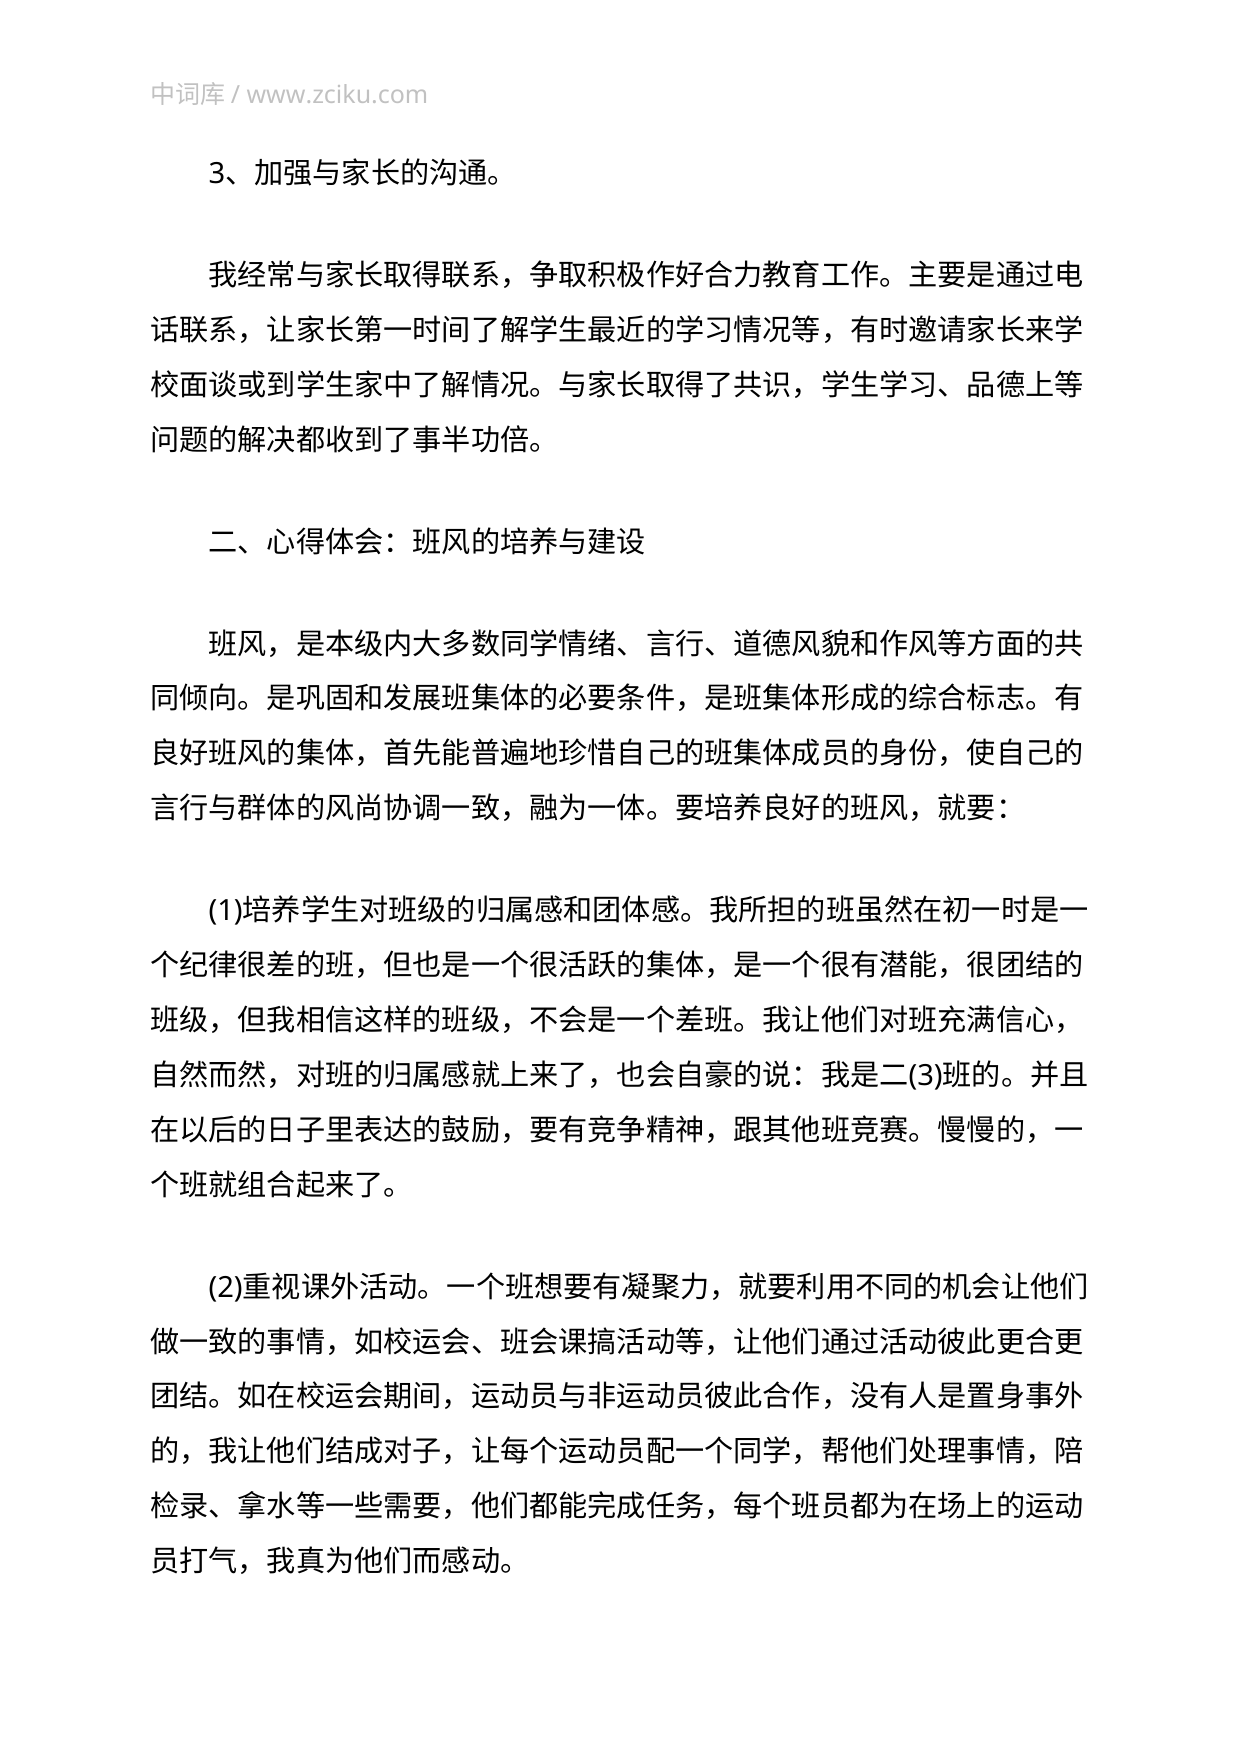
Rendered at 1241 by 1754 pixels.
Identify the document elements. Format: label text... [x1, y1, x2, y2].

text 班风，是本级内大多数同学情绪、言行、道德风貌和作风等方面的共同倾向。是巩固和发展班集体的必要条件，是班集体形成的综合标志。有良好班风的集体，首先能普遍地珍惜自己的班集体成员的身份，使自己的言行与群体的风尚协调一致，融为一体。要培养良好的班风，就要： [150, 620, 1090, 827]
text (2)重视课外活动。一个班想要有凝聚力，就要利用不同的机会让他们做一致的事情，如校运会、班会课搞活动等，让他们通过活动彼此更合更团结。如在校运会期间，运动员与非运动员彼此合作，没有人是置身事外的，我让他们结成对子，让每个运动员配一个同学，帮他们处理事情，陪检录、拿水等一些需要，他们都能完成任务，每个班员都为在场上的运动员打气，我真为他们而感动。 [150, 1263, 1090, 1580]
text (1)培养学生对班级的归属感和团体感。我所担的班虽然在初一时是一个纪律很差的班，但也是一个很活跃的集体，是一个很有潜能，很团结的班级，但我相信这样的班级，不会是一个差班。我让他们对班充满信心，自然而然，对班的归属感就上来了，也会自豪的说：我是二(3)班的。并且在以后的日子里表达的鼓励，要有竞争精神，跟其他班竞赛。慢慢的，一个班就组合起来了。 [150, 887, 1090, 1204]
text 二、心得体会：班风的培养与建设 [150, 518, 1090, 561]
text 3、加强与家长的沟通。 [150, 150, 1090, 192]
text 我经常与家长取得联系，争取积极作好合力教育工作。主要是通过电话联系，让家长第一时间了解学生最近的学习情况等，有时邀请家长来学校面谈或到学生家中了解情况。与家长取得了共识，学生学习、品德上等问题的解决都收到了事半功倍。 [150, 252, 1090, 459]
